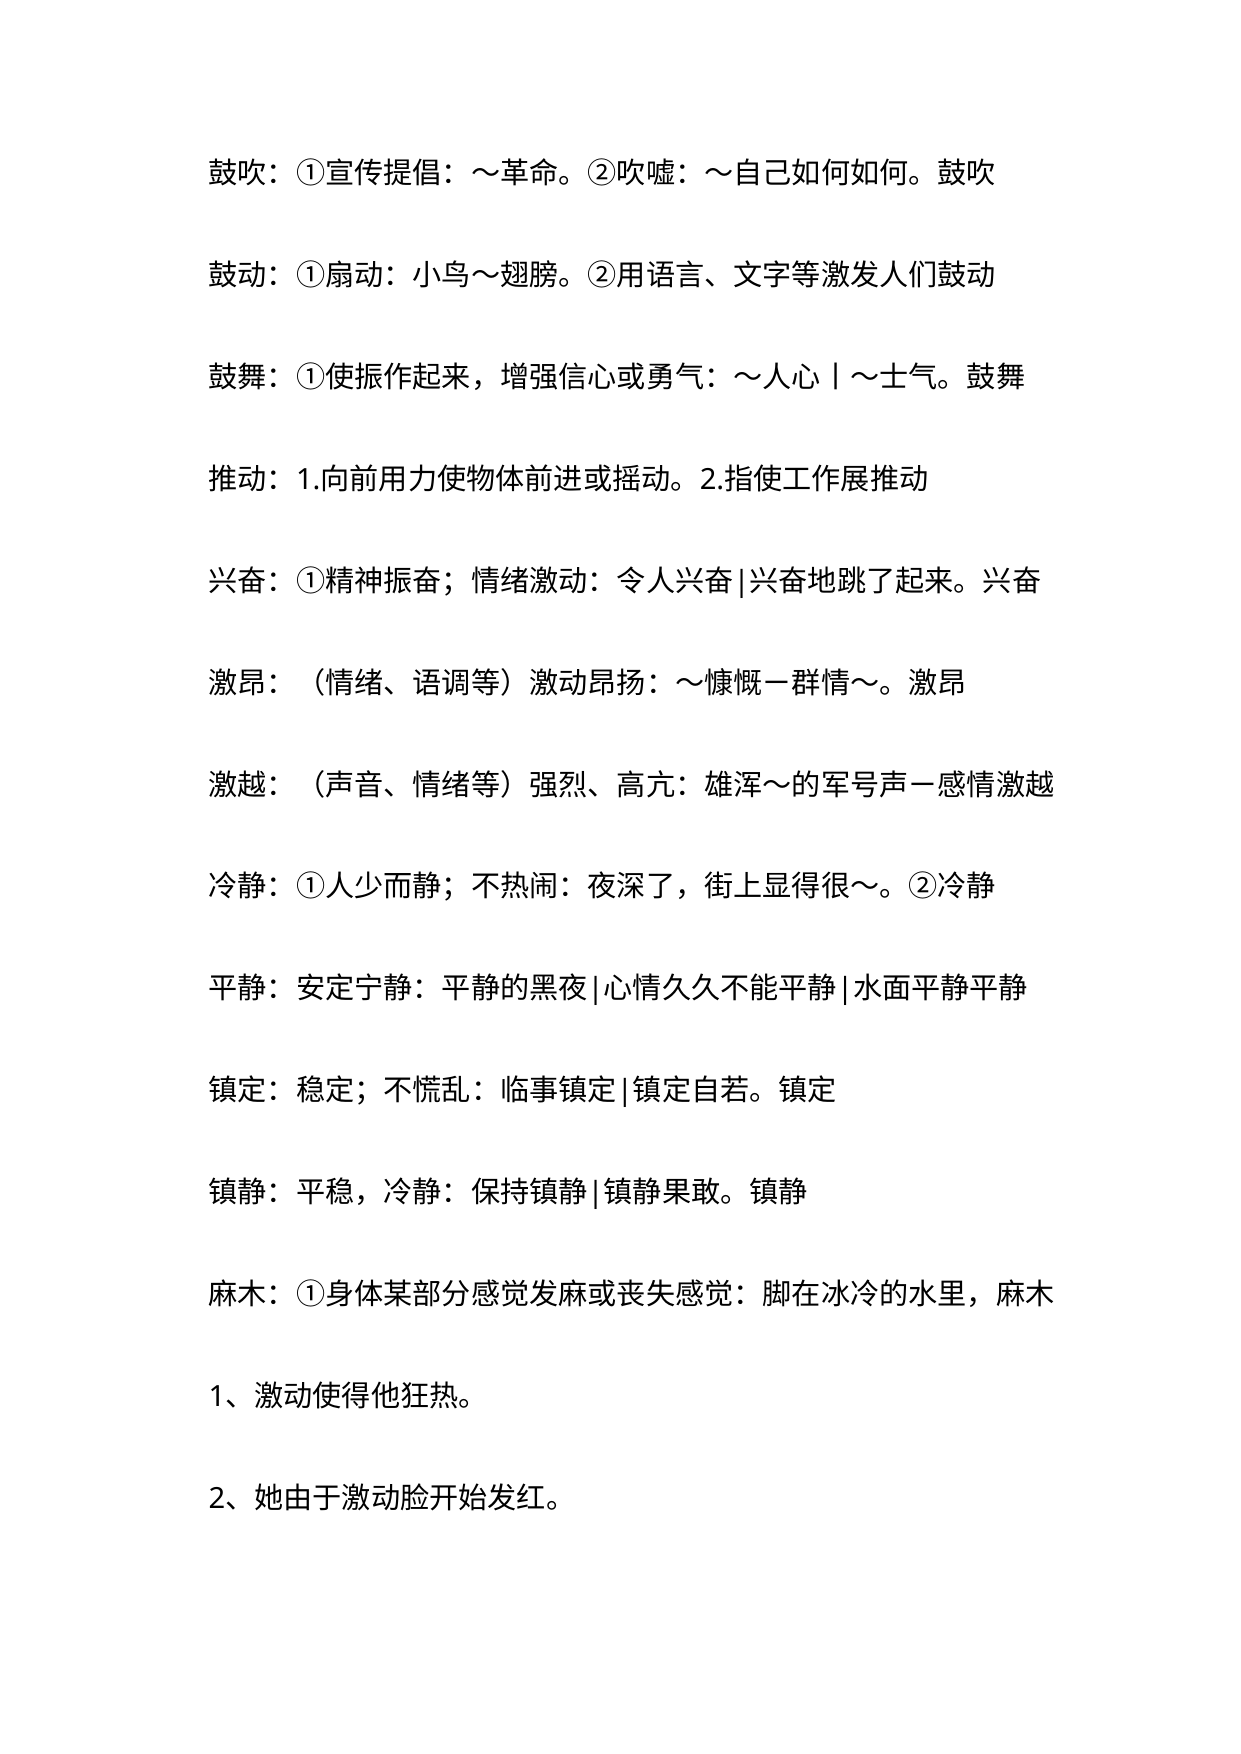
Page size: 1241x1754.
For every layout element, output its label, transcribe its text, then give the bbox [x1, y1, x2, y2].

text 鼓动：①扇动：小鸟～翅膀。②用语言、文字等激发人们鼓动 [150, 252, 1090, 294]
text 兴奋：①精神振奋；情绪激动：令人兴奋|兴奋地跳了起来。兴奋 [150, 557, 1090, 600]
text 平静：安定宁静：平静的黑夜|心情久久不能平静|水面平静平静 [150, 964, 1090, 1007]
text 1、激动使得他狂热。 [150, 1372, 1090, 1415]
text 鼓吹：①宣传提倡：～革命。②吹嘘：～自己如何如何。鼓吹 [150, 150, 1090, 192]
text 镇定：稳定；不慌乱：临事镇定|镇定自若。镇定 [150, 1067, 1090, 1109]
text 推动：1.向前用力使物体前进或摇动。2.指使工作展推动 [150, 455, 1090, 498]
text 鼓舞：①使振作起来，增强信心或勇气：～人心丨～士气。鼓舞 [150, 353, 1090, 396]
text 冷静：①人少而静；不热闹：夜深了，街上显得很～。②冷静 [150, 863, 1090, 905]
text 2、她由于激动脸开始发红。 [150, 1474, 1090, 1517]
text 镇静：平稳，冷静：保持镇静|镇静果敢。镇静 [150, 1168, 1090, 1211]
text 激越：（声音、情绪等）强烈、高亢：雄浑～的军号声ㄧ感情激越 [150, 761, 1090, 803]
text 激昂：（情绪、语调等）激动昂扬：～慷慨ㄧ群情～。激昂 [150, 659, 1090, 702]
text 麻木：①身体某部分感觉发麻或丧失感觉：脚在冰冷的水里，麻木 [150, 1271, 1090, 1313]
